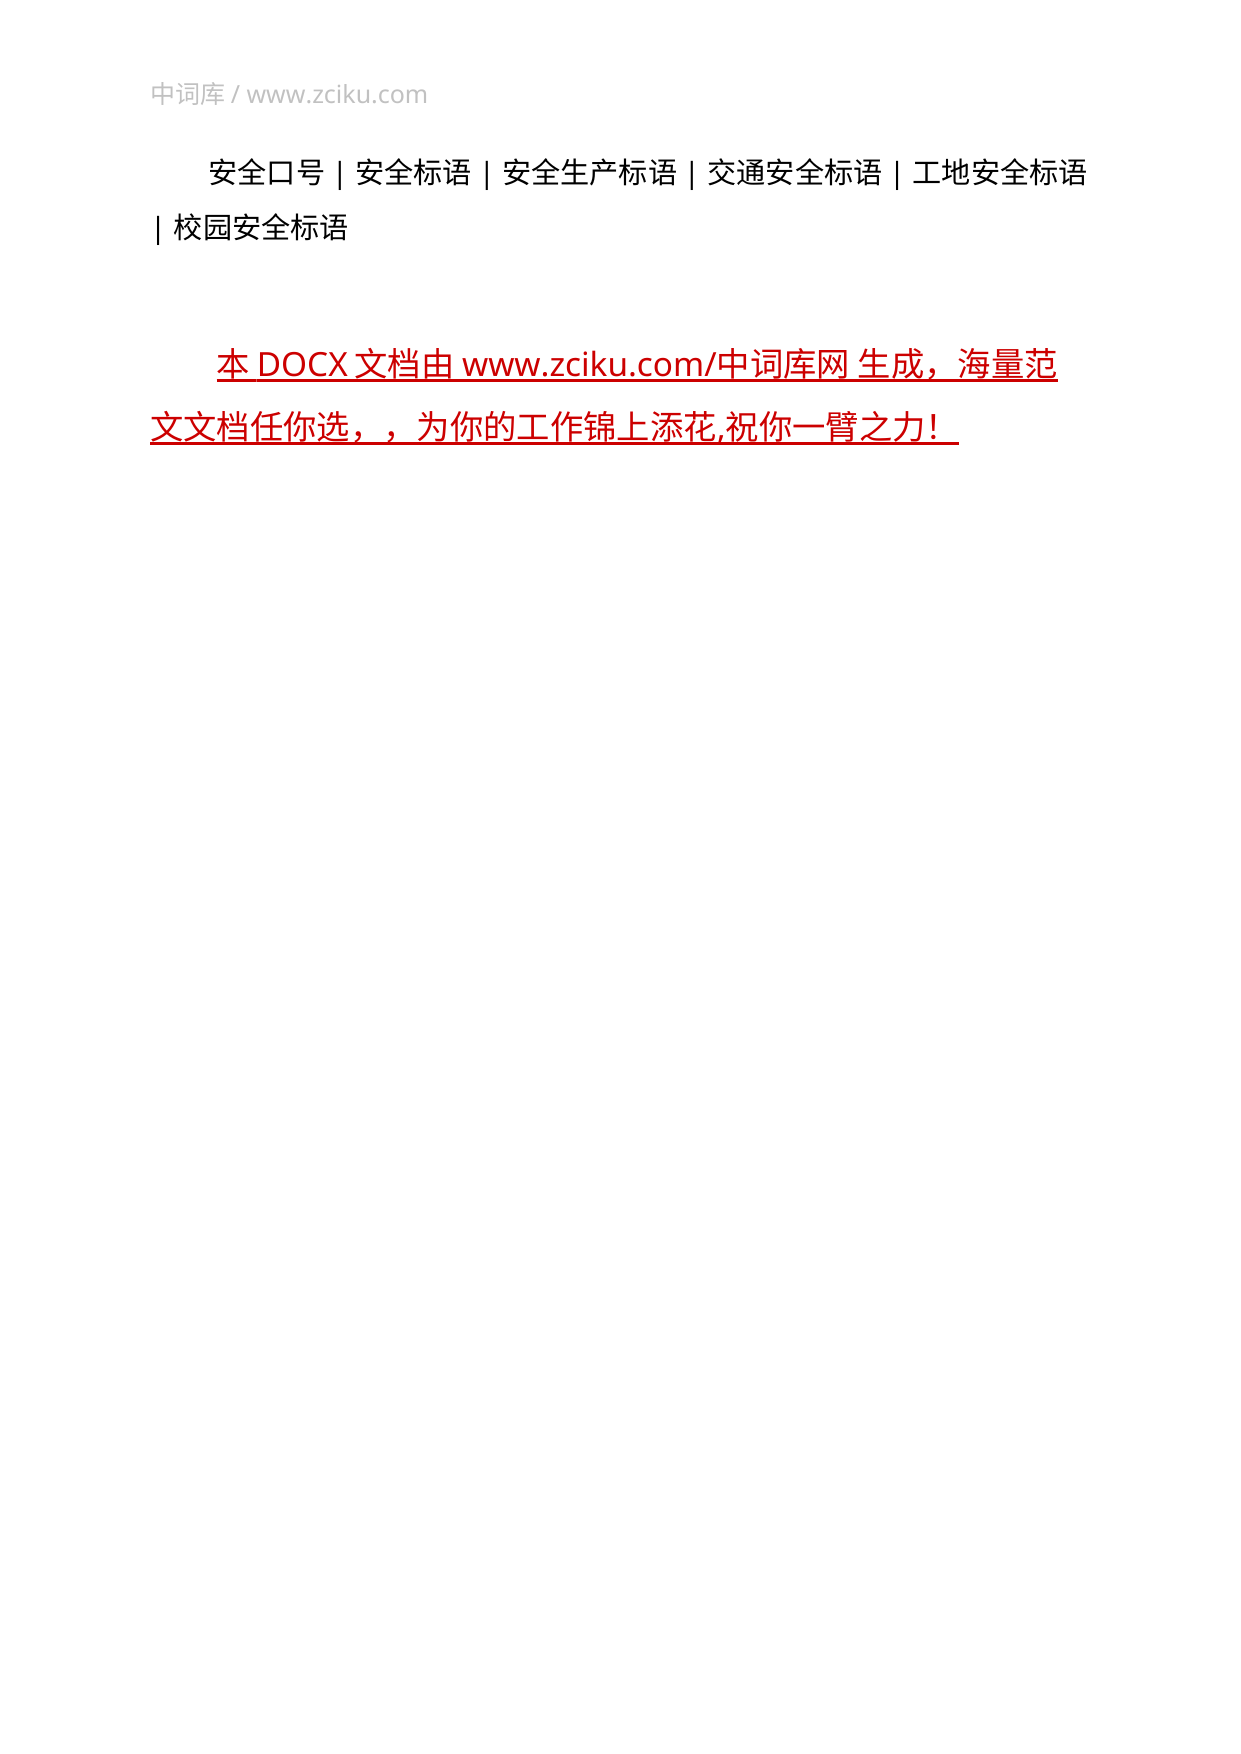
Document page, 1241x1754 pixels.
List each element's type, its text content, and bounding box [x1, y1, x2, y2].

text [150, 150, 1090, 247]
text 本DOCX文档由 www.zciku.com/中词库网 生成，海量范文文档任你选，，为你的工作锦上添花,祝你一臂之力！ [150, 338, 1090, 449]
